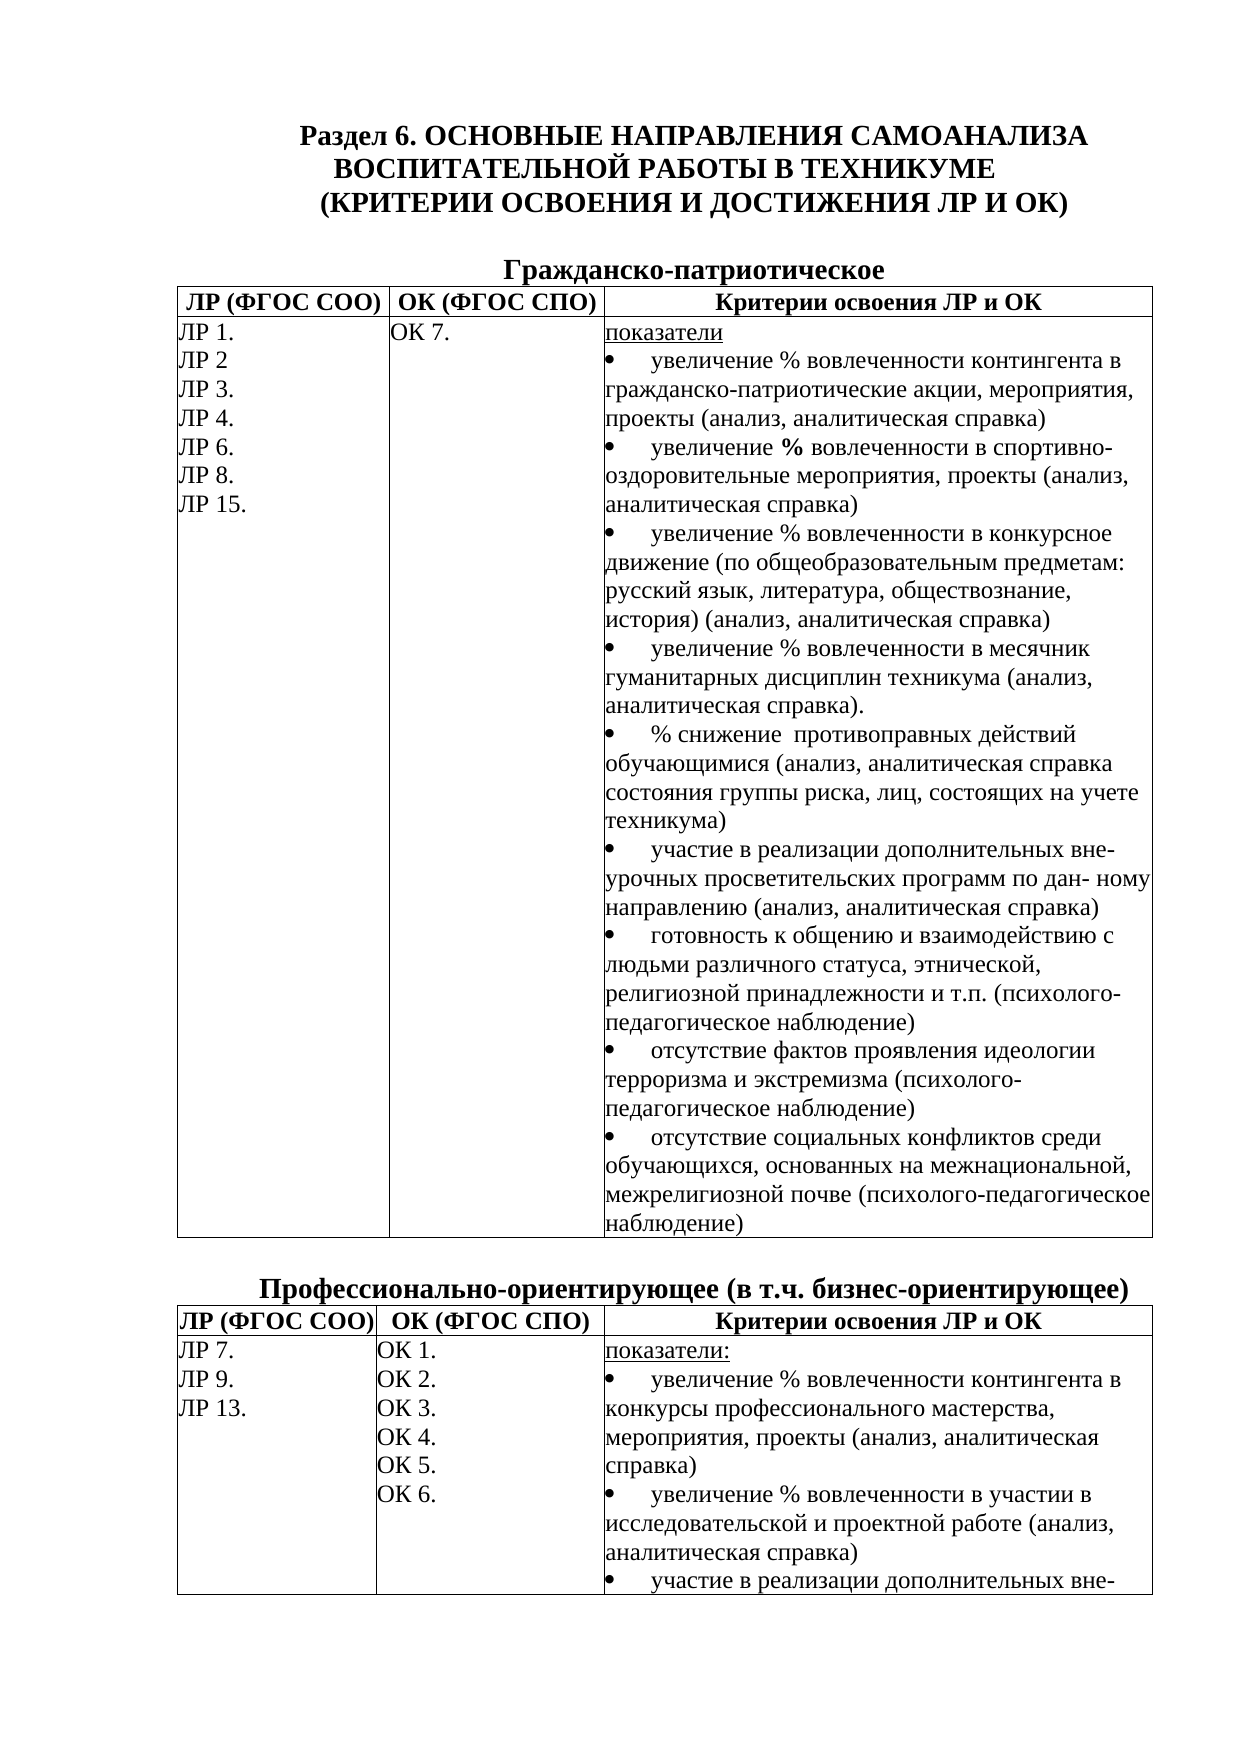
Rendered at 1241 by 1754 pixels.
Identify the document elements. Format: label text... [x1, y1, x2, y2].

table_header ОК (ФГОС СПО) [377, 1306, 604, 1334]
subtitle Раздел 6. ОСНОВНЫЕ НАПРАВЛЕНИЯ САМОАНАЛИЗА ВОСПИТАТЕЛЬНОЙ РАБОТЫ В ТЕХНИКУМЕ [177, 118, 1152, 185]
table_cell ЛР 7. ЛР 9. ЛР 13. [178, 1336, 376, 1594]
table_cell ОК 7. [390, 317, 604, 1237]
table_header Критерии освоения ЛР и ОК [605, 1306, 1152, 1334]
text Гражданско-патриотическое [177, 252, 1152, 286]
subtitle Профессионально-ориентирующее (в т.ч. бизнес-ориентирующее) [177, 1271, 1152, 1305]
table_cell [605, 1336, 1152, 1594]
table_header ОК (ФГОС СПО) [390, 287, 604, 316]
table_header Критерии освоения ЛР и ОК [605, 287, 1152, 316]
table_cell ЛР 1. ЛР 2 ЛР 3. ЛР 4. ЛР 6. ЛР 8. ЛР 15. [178, 317, 389, 1237]
table_header ЛР (ФГОС СОО) [178, 1306, 376, 1334]
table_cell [377, 1336, 604, 1594]
subtitle (КРИТЕРИИ ОСВОЕНИЯ И ДОСТИЖЕНИЯ ЛР И ОК) [177, 185, 1152, 219]
table_cell показатели увеличение % вовлеченности контингента в гражданско-патриотические акции, мероприятия, проекты (анализ, аналитическая справка) увеличение % вовлеченности в спортивно- оздоровительные мероприятия, проекты (анализ, аналитическая справка) увеличение % вовлеченности в конкурсное движение (по общеобразовательным предметам: русский язык, литература, обществознание, история) (анализ, аналитическая справка) увеличение % вовлеченности в месячник гуманитарных дисциплин техникума (анализ, аналитическая справка). % снижение противоправных действий обучающимися (анализ, аналитическая справка состояния группы риска, лиц, состоящих на учете техникума) участие в реализации дополнительных вне- урочных просветительских программ по дан- ному направлению (анализ, аналитическая справка) готовность к общению и взаимодействию с людьми различного статуса, этнической, религиозной принадлежности и т.п. (психолого- педагогическое наблюдение) отсутствие фактов проявления идеологии терроризма и экстремизма (психолого- педагогическое наблюдение) отсутствие социальных конфликтов среди обучающихся, основанных на межнациональной, межрелигиозной почве (психолого-педагогическое наблюдение) [605, 317, 1152, 1237]
table_header ЛР (ФГОС СОО) [178, 287, 389, 316]
